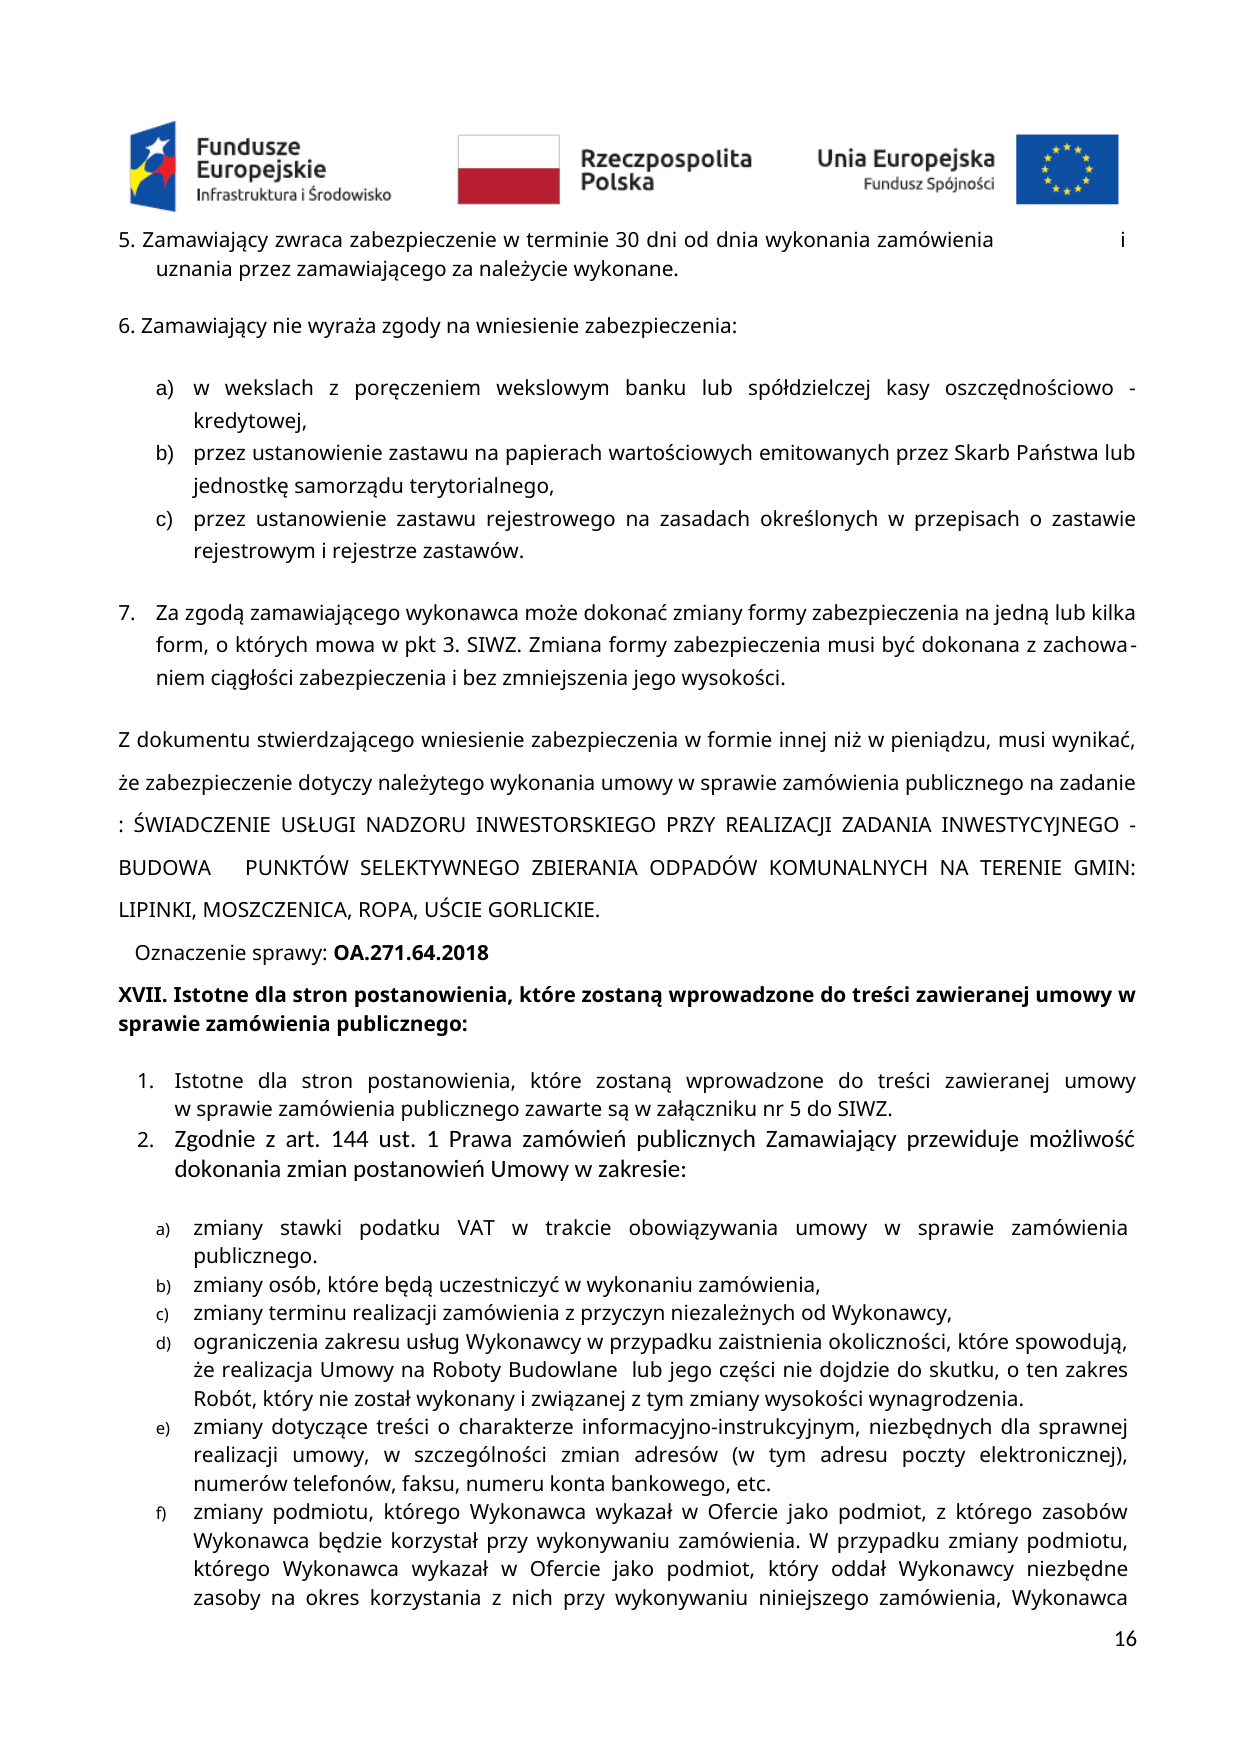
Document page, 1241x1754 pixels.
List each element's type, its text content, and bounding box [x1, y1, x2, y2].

text 5. Zamawiający zwraca zabezpieczenie w terminie 30 dni od dnia wykonania zamówienia i uznania przez zamawiającego za należycie wykonane. [118, 225, 1129, 282]
text Z dokumentu stwierdzającego wniesienie zabezpieczenia w formie innej niż w pieniądzu, musi wynikać, że zabezpieczenie dotyczy należytego wykonania umowy w sprawie zamówienia publicznego na zadanie : ŚWIADCZENIE USŁUGI NADZORU INWESTORSKIEGO PRZY REALIZACJI ZADANIA INWESTYCYJNEGO - BUDOWA PUNKTÓW SELEKTYWNEGO ZBIERANIA ODPADÓW KOMUNALNYCH NA TERENIE GMIN: LIPINKI, MOSZCZENICA, ROPA, UŚCIE GORLICKIE. [118, 725, 1137, 853]
list przez ustanowienie zastawu na papierach wartościowych emitowanych przez Skarb Państwa lub jednostkę samorządu terytorialnego, [156, 438, 1137, 499]
list w wekslach z poręczeniem wekslowym banku lub spółdzielczej kasy oszczędnościowo - kredytowej, [156, 373, 1137, 434]
list Za zgodą zamawiającego wykonawca może dokonać zmiany formy zabezpieczenia na jedną lub kilka form, o których mowa w pkt 3. SIWZ. Zmiana formy zabezpieczenia musi być dokonana z zachowaniem ciągłości zabezpieczenia i bez zmniejszenia jego wysokości. [118, 598, 1137, 692]
list zmiany stawki podatku VAT w trakcie obowiązywania umowy w sprawie zamówienia publicznego. [156, 1213, 1129, 1270]
list przez ustanowienie zastawu rejestrowego na zasadach określonych w przepisach o zastawie rejestrowym i rejestrze zastawów. [156, 504, 1137, 565]
text XVII. Istotne dla stron postanowienia, które zostaną wprowadzone do treści zawieranej umowy w sprawie zamówienia publicznego: [118, 981, 1137, 1037]
list zmiany dotyczące treści o charakterze informacyjno-instrukcyjnym, niezbędnych dla sprawnej realizacji umowy, w szczególności zmian adresów (w tym adresu poczty elektronicznej), numerów telefonów, faksu, numeru konta bankowego, etc. [156, 1412, 1129, 1497]
list zmiany terminu realizacji zamówienia z przyczyn niezależnych od Wykonawcy, [156, 1298, 1129, 1327]
text Oznaczenie sprawy: OA.271.64.2018 [129, 938, 1137, 966]
list ograniczenia zakresu usług Wykonawcy w przypadku zaistnienia okoliczności, które spowodują, że realizacja Umowy na Roboty Budowlane lub jego części nie dojdzie do skutku, o ten zakres Robót, który nie został wykonany i związanej z tym zmiany wysokości wynagrodzenia. [156, 1327, 1129, 1412]
text 6. Zamawiający nie wyraża zgody na wniesienie zabezpieczenia: [118, 311, 1137, 340]
text Z dokumentu stwierdzającego wniesienie zabezpieczenia w formie innej niż w pieniądzu, musi wynikać, że zabezpieczenie dotyczy należytego wykonania umowy w sprawie zamówienia publicznego na zadanie : ŚWIADCZENIE USŁUGI NADZORU INWESTORSKIEGO PRZY REALIZACJI ZADANIA INWESTYCYJNEGO - BUDOWA PUNKTÓW SELEKTYWNEGO ZBIERANIA ODPADÓW KOMUNALNYCH NA TERENIE GMIN: LIPINKI, MOSZCZENICA, ROPA, UŚCIE GORLICKIE. [118, 881, 1137, 924]
picture [118, 101, 1134, 226]
list Istotne dla stron postanowienia, które zostaną wprowadzone do treści zawieranej umowy w sprawie zamówienia publicznego zawarte są w załączniku nr 5 do SIWZ. [137, 1066, 1137, 1123]
list Zgodnie z art. 144 ust. 1 Prawa zamówień publicznych Zamawiający przewiduje możliwość dokonania zmian postanowień Umowy w zakresie: [137, 1123, 1137, 1184]
list zmiany osób, które będą uczestniczyć w wykonaniu zamówienia, [156, 1270, 1129, 1298]
